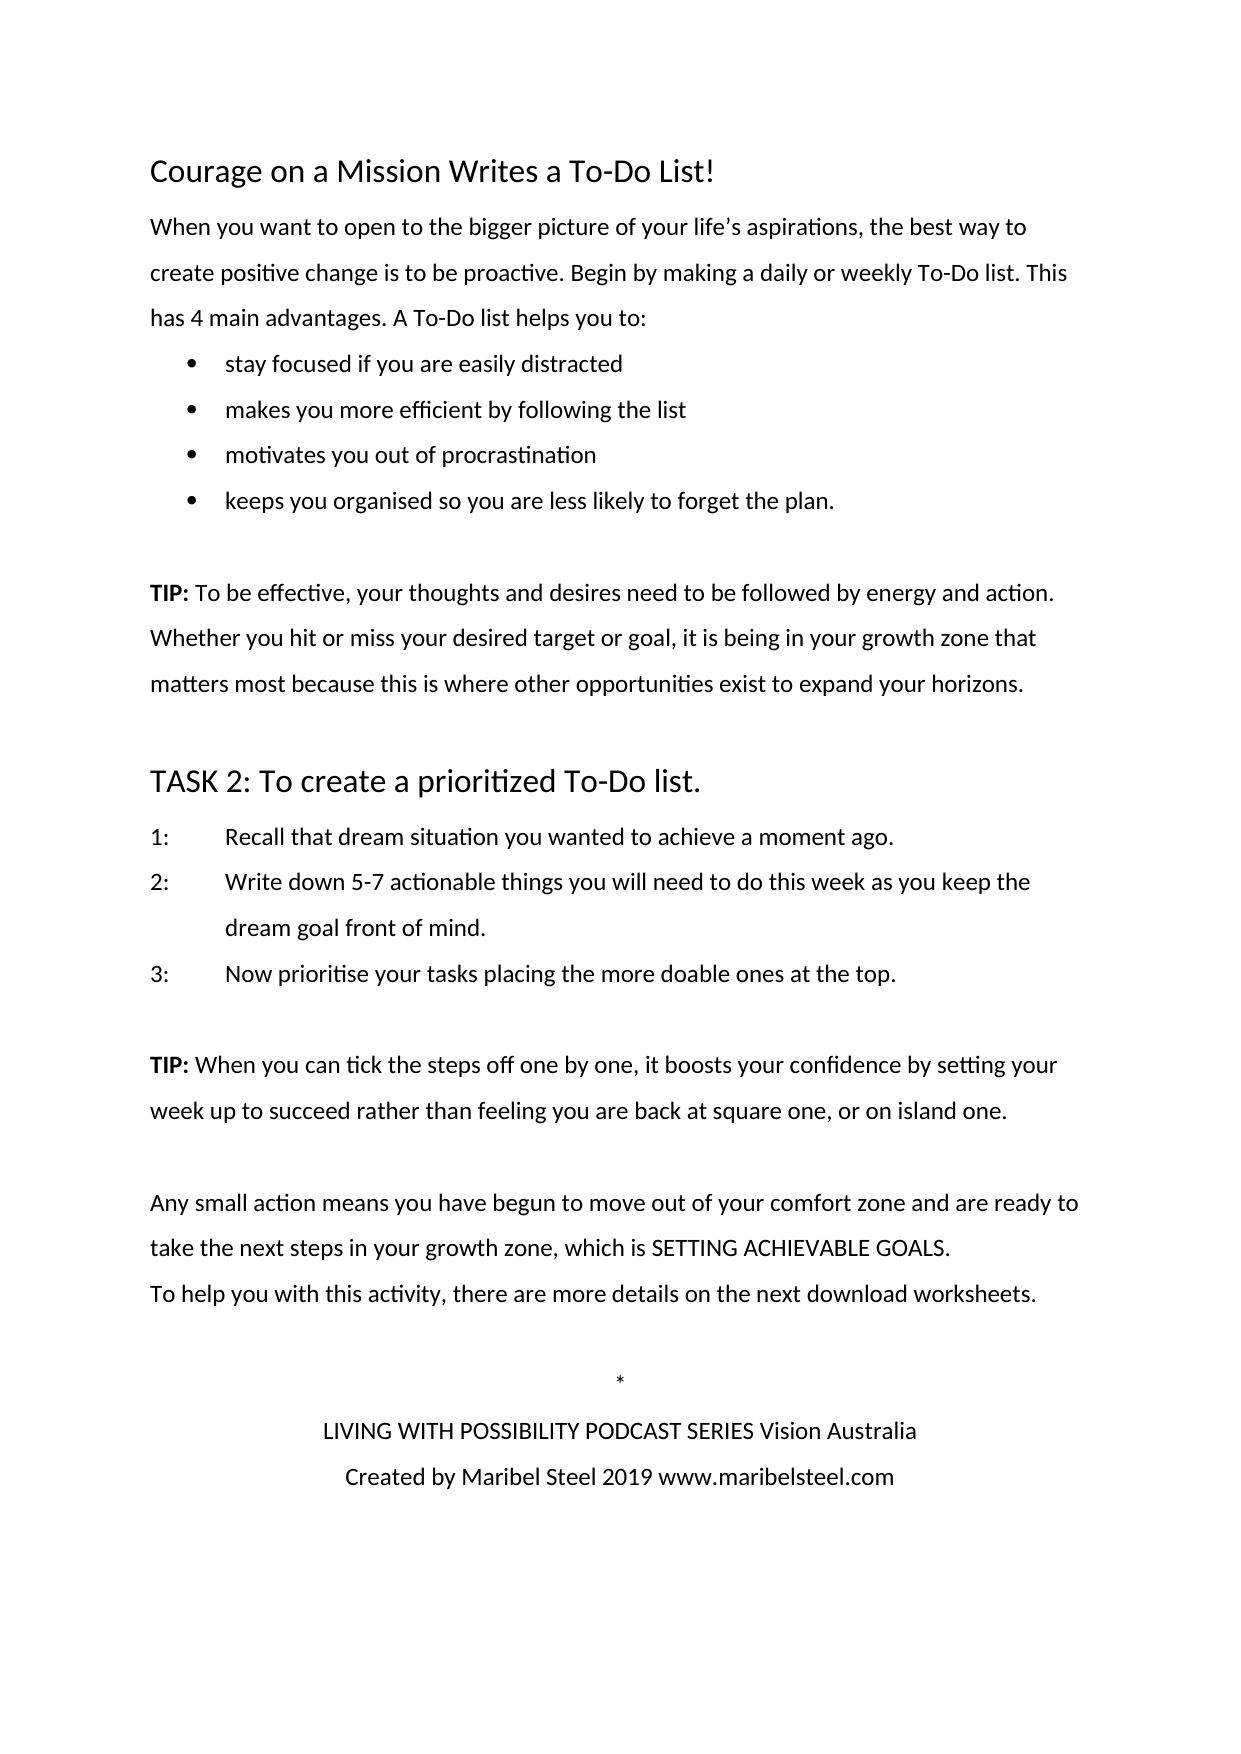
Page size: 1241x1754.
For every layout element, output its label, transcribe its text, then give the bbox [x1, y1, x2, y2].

list makes you more efficient by following the list [187, 394, 1090, 424]
text TASK 2: To create a prioritized To-Do list. [150, 760, 1090, 801]
text 3: Now prioritise your tasks placing the more doable ones at the top. [150, 958, 1090, 988]
list stay focused if you are easily distracted [187, 348, 1090, 379]
text 2: Write down 5-7 actionable things you will need to do this week as you keep the dream goal front of mind. [150, 867, 1090, 943]
text TIP: To be effective, your thoughts and desires need to be followed by energy and action. Whether you hit or miss your desired target or goal, it is being in your growth zone that matters most because this is where other opportunities exist to expand your horizons. [150, 577, 1090, 699]
text Any small action means you have begun to move out of your comfort zone and are ready to take the next steps in your growth zone, which is SETTING ACHIEVABLE GOALS. [150, 1187, 1090, 1263]
text TIP: When you can tick the steps off one by one, it boosts your confidence by setting your week up to succeed rather than feeling you are back at square one, or on island one. [150, 1049, 1090, 1126]
text When you want to open to the bigger picture of your life’s aspirations, the best way to create positive change is to be proactive. Begin by making a daily or weekly To-Do list. This has 4 main advantages. A To-Do list helps you to: [150, 211, 1090, 333]
text To help you with this activity, there are more details on the next download worksheets. [150, 1278, 1090, 1309]
list keeps you organised so you are less likely to forget the plan. [187, 485, 1090, 516]
text 1: Recall that dream situation you wanted to achieve a moment ago. [150, 821, 1090, 851]
text LIVING WITH POSSIBILITY PODCAST SERIES Vision Australia [150, 1415, 1090, 1446]
text * [150, 1369, 1090, 1400]
list motivates you out of procrastination [187, 440, 1090, 470]
text Created by Maribel Steel 2019 www.maribelsteel.com [150, 1461, 1090, 1492]
text Courage on a Mission Writes a To-Do List! [150, 150, 1090, 191]
